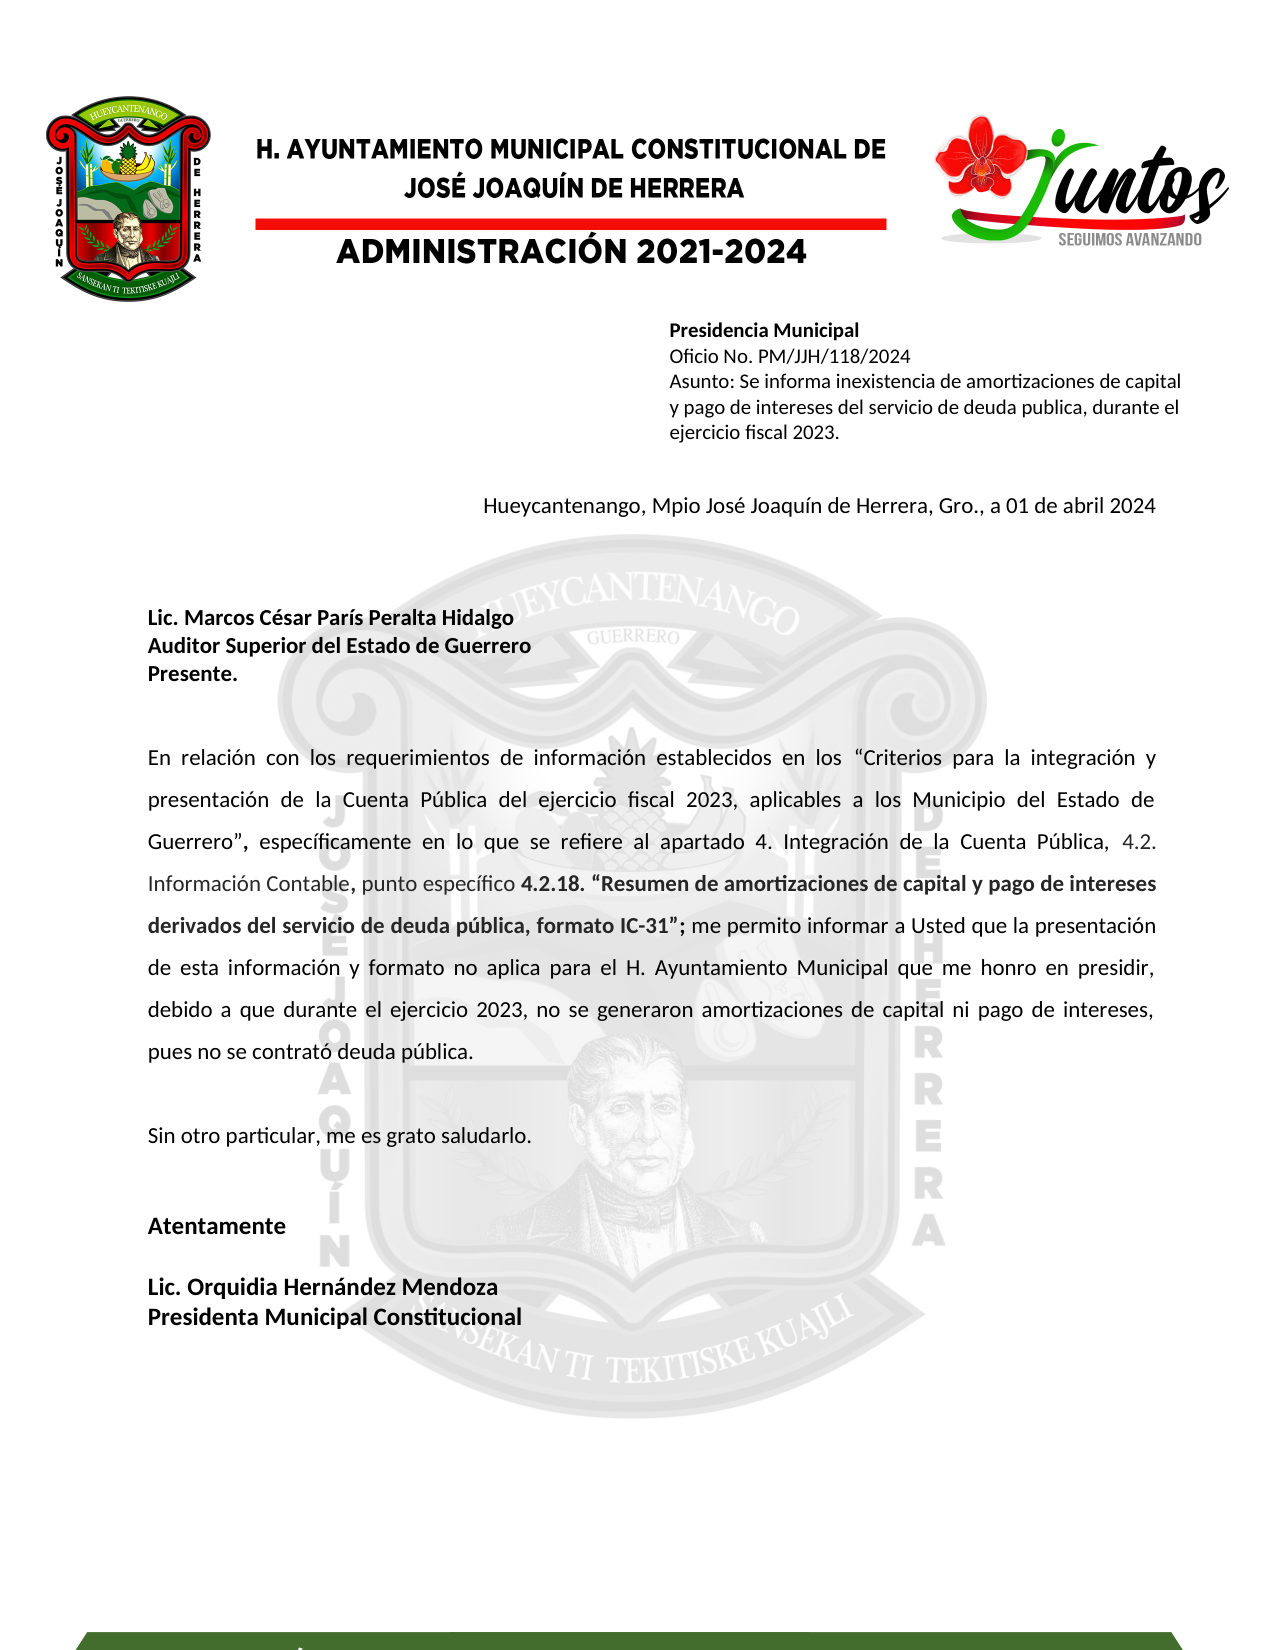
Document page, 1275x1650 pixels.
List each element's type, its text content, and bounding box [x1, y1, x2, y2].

text Presidenta Municipal Constitucional [148, 1301, 1157, 1332]
text En relación con los requerimientos de información establecidos en los “Criterios para la integración y presentación de la Cuenta Pública del ejercicio fiscal 2023, aplicables a los Municipio del Estado de Guerrero”, específicamente en lo que se refiere al apartado 4. Integración de la Cuenta Pública, 4.2. Información Contable, punto específico 4.2.18. “Resumen de amortizaciones de capital y pago de intereses derivados del servicio de deuda pública, formato IC-31”; me permito informar a Usted que la presentación de esta información y formato no aplica para el H. Ayuntamiento Municipal que me honro en presidir, debido a que durante el ejercicio 2023, no se generaron amortizaciones de capital ni pago de intereses, pues no se contrató deuda pública. [148, 743, 1157, 1065]
text Sin otro particular, me es grato saludarlo. [148, 1121, 1157, 1149]
text Auditor Superior del Estado de Guerrero [148, 631, 1157, 659]
text Lic. Orquidia Hernández Mendoza [148, 1271, 1157, 1301]
text Lic. Marcos César París Peralta Hidalgo [148, 603, 1157, 631]
text Hueycantenango, Mpio José Joaquín de Herrera, Gro., a 01 de abril 2024 [148, 491, 1157, 519]
text Presente. [148, 659, 1157, 687]
text Atentamente [148, 1210, 1157, 1240]
picture [0, 68, 1269, 1650]
